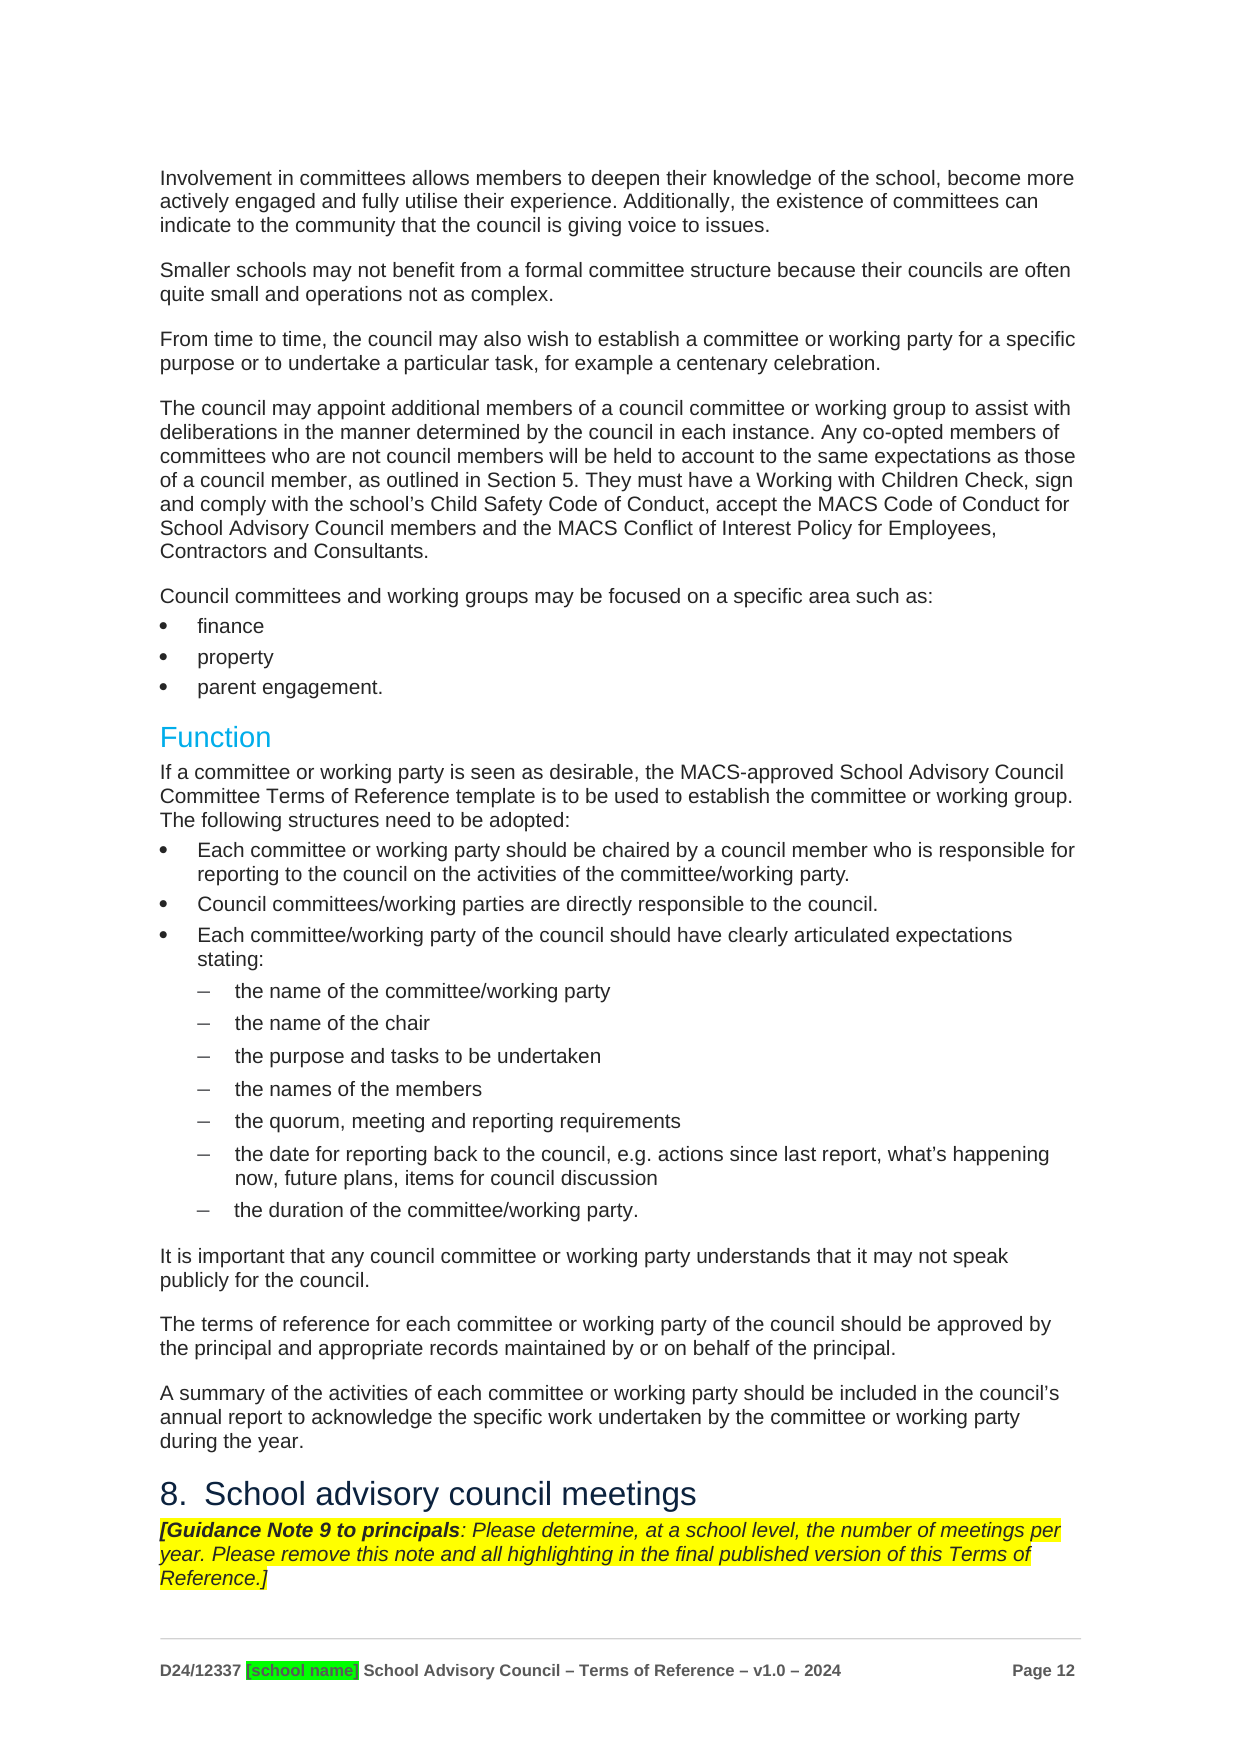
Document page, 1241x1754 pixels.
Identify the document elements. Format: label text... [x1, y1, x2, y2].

text Involvement in committees allows members to deepen their knowledge of the school, become more actively engaged and fully utilise their experience. Additionally, the existence of committees can indicate to the community that the council is giving voice to issues. [159, 165, 1081, 237]
text From time to time, the council may also wish to establish a committee or working party for a specific purpose or to undertake a particular task, for example a centenary celebration. [159, 327, 1081, 375]
text Smaller schools may not benefit from a formal committee structure because their councils are often quite small and operations not as complex. [159, 258, 1081, 306]
list the names of the members [197, 1074, 1081, 1101]
list the duration of the committee/working party. [197, 1196, 1081, 1223]
list Each committee/working party of the council should have clearly articulated expectations stating: [159, 922, 1081, 970]
text The terms of reference for each committee or working party of the council should be approved by the principal and appropriate records maintained by or on behalf of the principal. [159, 1312, 1081, 1360]
text A summary of the activities of each committee or working party should be included in the council’s annual report to acknowledge the specific work undertaken by the committee or working party during the year. [159, 1381, 1081, 1453]
text [Guidance Note 9 to principals: Please determine, at a school level, the number of meetings per year. Please remove this note and all highlighting in the final published version of this Terms of Reference.] [267, 1518, 1081, 1590]
list the purpose and tasks to be undertaken [197, 1042, 1081, 1068]
list Each committee or working party should be chaired by a council member who is responsible for reporting to the council on the activities of the committee/working party. [159, 838, 1081, 886]
list the name of the committee/working party [197, 977, 1081, 1003]
list finance [159, 614, 1081, 638]
list the name of the chair [197, 1009, 1081, 1036]
text The council may appoint additional members of a council committee or working group to assist with deliberations in the manner determined by the council in each instance. Any co-opted members of committees who are not council members will be held to account to the same expectations as those of a council member, as outlined in Section 5. They must have a Working with Children Check, sign and comply with the school’s Child Safety Code of Conduct, accept the MACS Code of Conduct for School Advisory Council members and the MACS Conflict of Interest Policy for Employees, Contractors and Consultants. [159, 396, 1081, 563]
list the quorum, meeting and reporting requirements [197, 1107, 1081, 1133]
text Council committees and working groups may be focused on a specific area such as: [159, 584, 1081, 608]
text If a committee or working party is seen as desirable, the MACS-approved School Advisory Council Committee Terms of Reference template is to be used to establish the committee or working group. The following structures need to be adopted: [159, 760, 1081, 832]
list the date for reporting back to the council, e.g. actions since last report, what’s happening now, future plans, items for council discussion [197, 1140, 1081, 1190]
list parent engagement. [159, 675, 1081, 699]
subtitle School advisory council meetings [159, 1474, 1081, 1512]
subtitle Function [159, 720, 1081, 753]
text It is important that any council committee or working party understands that it may not speak publicly for the council. [159, 1243, 1081, 1291]
list Council committees/working parties are directly responsible to the council. [159, 892, 1081, 916]
list property [159, 645, 1081, 669]
